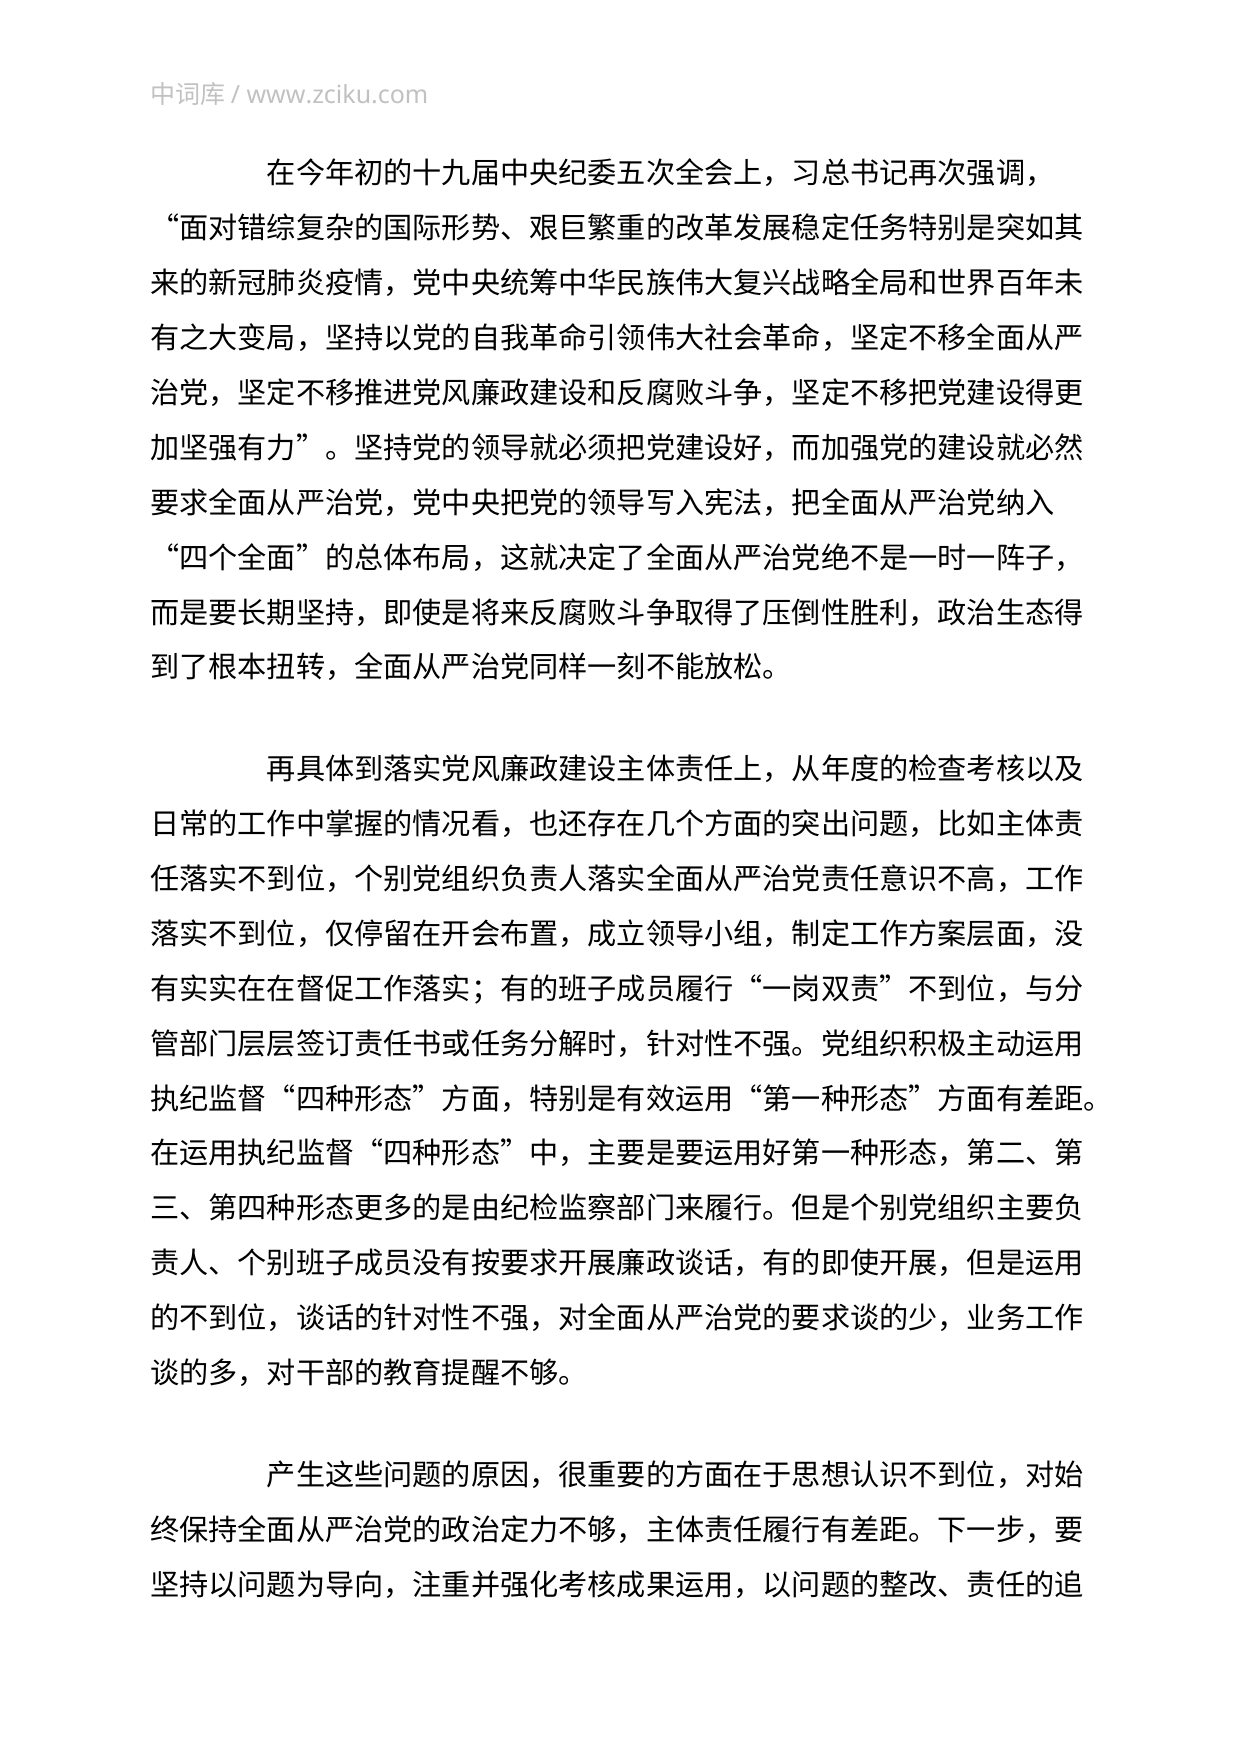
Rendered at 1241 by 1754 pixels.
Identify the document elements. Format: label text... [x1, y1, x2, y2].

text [150, 1451, 1090, 1603]
text 在今年初的十九届中央纪委五次全会上，习总书记再次强调，“面对错综复杂的国际形势、艰巨繁重的改革发展稳定任务特别是突如其来的新冠肺炎疫情，党中央统筹中华民族伟大复兴战略全局和世界百年未有之大变局，坚持以党的自我革命引领伟大社会革命，坚定不移全面从严治党，坚定不移推进党风廉政建设和反腐败斗争，坚定不移把党建设得更加坚强有力”。坚持党的领导就必须把党建设好，而加强党的建设就必然要求全面从严治党，党中央把党的领导写入宪法，把全面从严治党纳入“四个全面”的总体布局，这就决定了全面从严治党绝不是一时一阵子，而是要长期坚持，即使是将来反腐败斗争取得了压倒性胜利，政治生态得到了根本扭转，全面从严治党同样一刻不能放松。 [150, 150, 1090, 686]
text 再具体到落实党风廉政建设主体责任上，从年度的检查考核以及日常的工作中掌握的情况看，也还存在几个方面的突出问题，比如主体责任落实不到位，个别党组织负责人落实全面从严治党责任意识不高，工作落实不到位，仅停留在开会布置，成立领导小组，制定工作方案层面，没有实实在在督促工作落实；有的班子成员履行“一岗双责”不到位，与分管部门层层签订责任书或任务分解时，针对性不强。党组织积极主动运用执纪监督“四种形态”方面，特别是有效运用“第一种形态”方面有差距。在运用执纪监督“四种形态”中，主要是要运用好第一种形态，第二、第三、第四种形态更多的是由纪检监察部门来履行。但是个别党组织主要负责人、个别班子成员没有按要求开展廉政谈话，有的即使开展，但是运用的不到位，谈话的针对性不强，对全面从严治党的要求谈的少，业务工作谈的多，对干部的教育提醒不够。 [150, 746, 1090, 1392]
